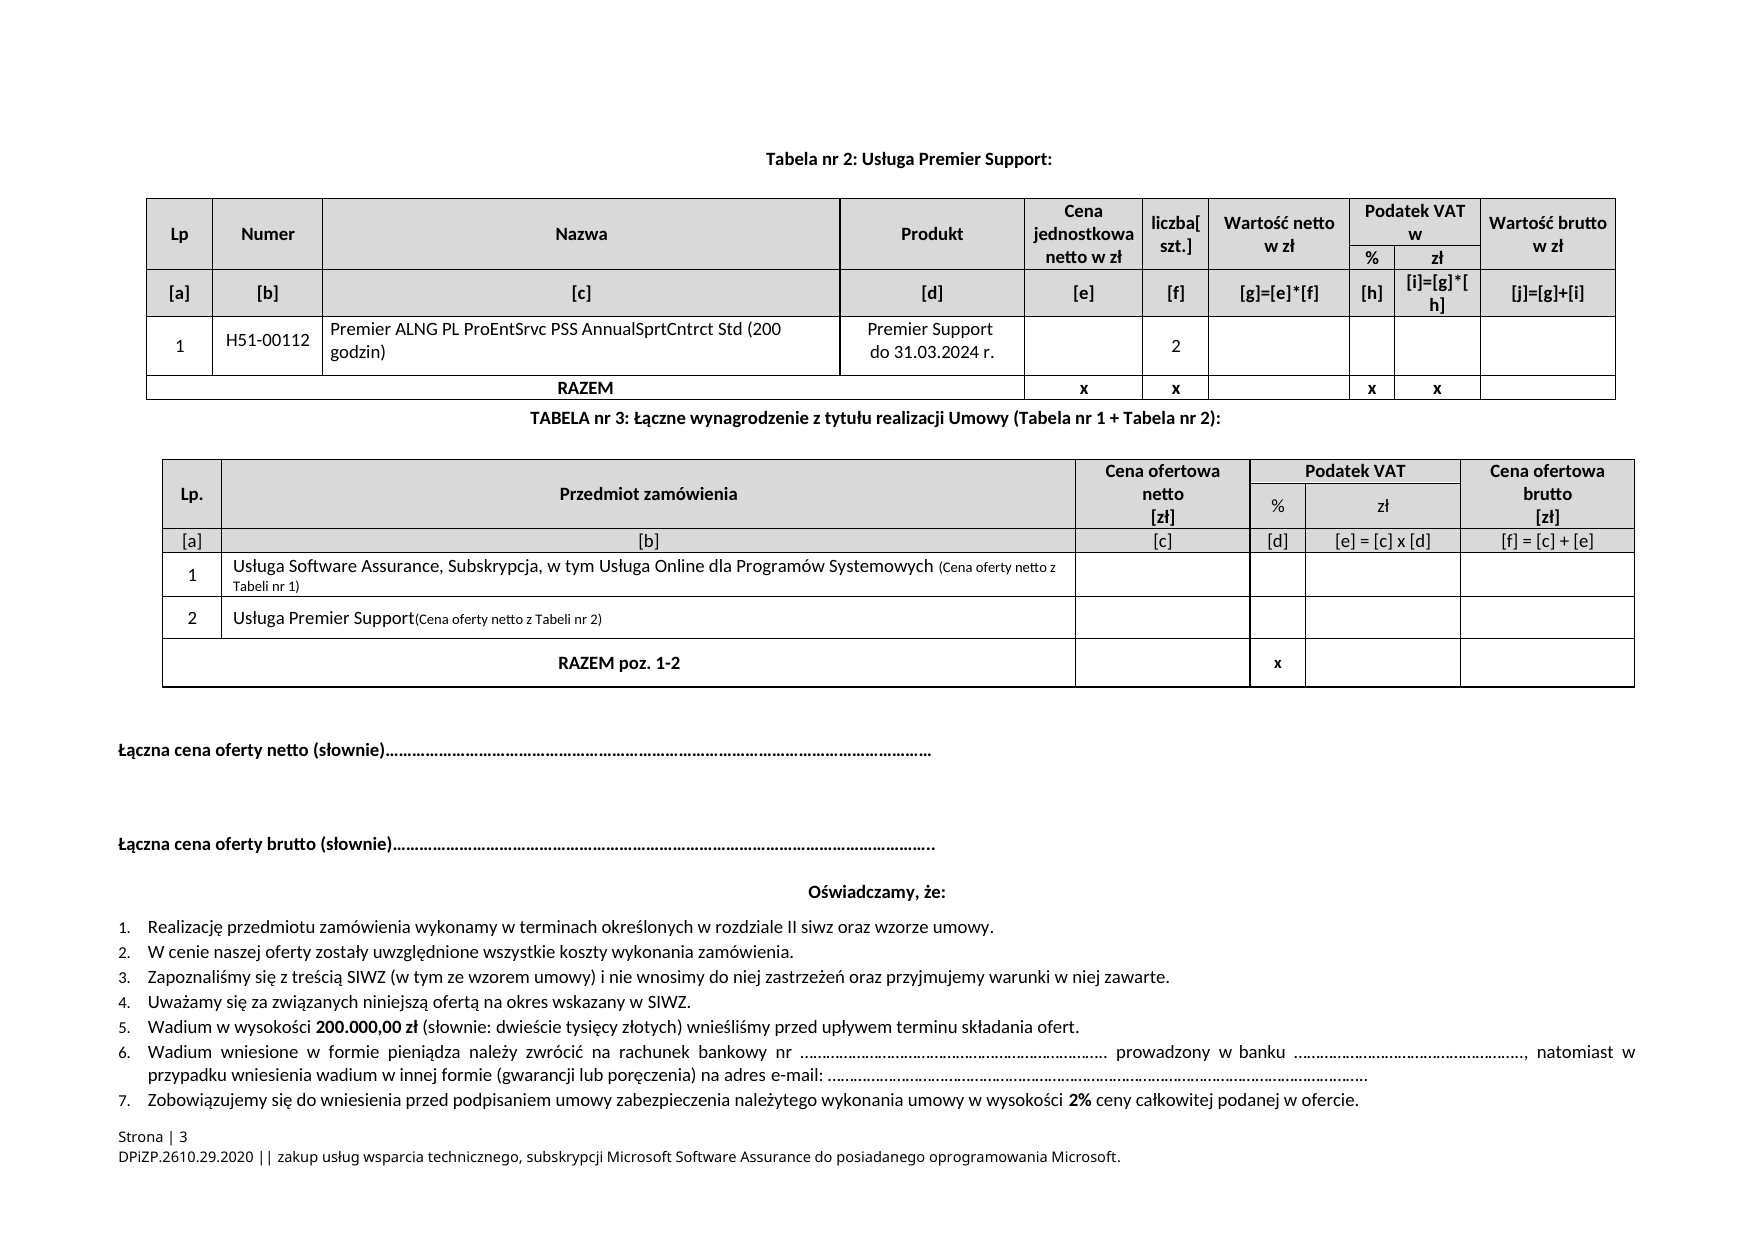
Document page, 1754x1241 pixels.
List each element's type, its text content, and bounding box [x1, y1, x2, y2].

text TABELA nr 3: Łączne wynagrodzenie z tytułu realizacji Umowy (Tabela nr 1 + Tabela nr 2): [118, 206, 1633, 429]
list Uważamy się za związanych niniejszą ofertą na okres wskazany w SIWZ. [118, 990, 1636, 1013]
table_cell % [1251, 484, 1305, 528]
table_cell x [1025, 376, 1142, 399]
table_cell [1251, 597, 1305, 638]
table_cell [b] [222, 529, 1075, 552]
table_header Produkt [841, 199, 1024, 269]
table_cell [c] [323, 270, 839, 316]
table_cell [1025, 317, 1142, 375]
table_cell x [1251, 639, 1305, 686]
text Oświadczamy, że: [118, 880, 1636, 903]
table_cell [h] [1350, 270, 1394, 316]
table_cell Usługa Software Assurance, Subskrypcja, w tym Usługa Online dla Programów Systemowych (Cena oferty netto z Tabeli nr 1) [222, 553, 1075, 596]
table_header Lp [147, 199, 212, 269]
table_header Podatek VAT w [1350, 199, 1480, 245]
table_header Wartość brutto w zł [1481, 199, 1615, 269]
table_cell zł [1306, 484, 1460, 528]
table_cell [1076, 597, 1249, 638]
table_cell [1306, 639, 1460, 686]
table_cell 1 [147, 317, 212, 375]
table_header Lp. [163, 460, 221, 528]
table_cell [1461, 597, 1634, 638]
list Wadium w wysokości 200.000,00 zł (słownie: dwieście tysięcy złotych) wnieśliśmy przed upływem terminu składania ofert. [118, 1015, 1636, 1038]
table_cell x [1350, 376, 1394, 399]
table_cell [1350, 317, 1394, 375]
table_header Wartość netto w zł [1209, 199, 1349, 269]
text Łączna cena oferty netto (słownie)…………………………………………………………………………………………………………… [118, 738, 1636, 761]
text Tabela nr 2: Usługa Premier Support: [185, 147, 1633, 170]
table_cell [f] = [c] + [e] [1461, 529, 1634, 552]
table_cell 2 [163, 597, 221, 638]
table_cell [a] [163, 529, 221, 552]
table_cell % [1350, 246, 1394, 269]
list Realizację przedmiotu zamówienia wykonamy w terminach określonych w rozdziale II siwz oraz wzorze umowy. [118, 915, 1636, 938]
table_cell [1306, 553, 1460, 596]
table_cell H51-00112 [213, 317, 322, 375]
table_cell Premier ALNG PL ProEntSrvc PSS AnnualSprtCntrct Std (200 godzin) [323, 317, 839, 375]
text Łączna cena oferty brutto (słownie)………………………………………………………………………………………………………….. [118, 832, 1636, 855]
table_cell [f] [1143, 270, 1208, 316]
list W cenie naszej oferty zostały uwzględnione wszystkie koszty wykonania zamówienia. [118, 940, 1636, 963]
table_cell RAZEM [147, 376, 1024, 399]
table_cell [1076, 553, 1249, 596]
table_cell [1481, 317, 1615, 375]
table_cell [j]=[g]+[i] [1481, 270, 1615, 316]
table_header Przedmiot zamówienia [222, 460, 1075, 528]
table_cell RAZEM poz. 1-2 [163, 639, 1075, 686]
table_header liczba[szt.] [1143, 199, 1208, 269]
table_cell x [1143, 376, 1208, 399]
table_cell [1461, 553, 1634, 596]
list Zobowiązujemy się do wniesienia przed podpisaniem umowy zabezpieczenia należytego wykonania umowy w wysokości 2% ceny całkowitej podanej w ofercie. [118, 1088, 1636, 1111]
table_cell [1306, 597, 1460, 638]
table_cell [b] [213, 270, 322, 316]
table_header Nazwa [323, 199, 839, 269]
table_header Cena jednostkowa netto w zł [1025, 199, 1142, 269]
table_header Podatek VAT [1251, 460, 1460, 482]
table_header Cena ofertowa netto [zł] [1076, 460, 1249, 528]
list Zapoznaliśmy się z treścią SIWZ (w tym ze wzorem umowy) i nie wnosimy do niej zastrzeżeń oraz przyjmujemy warunki w niej zawarte. [118, 965, 1636, 988]
table_cell [d] [841, 270, 1024, 316]
table_cell [1395, 317, 1480, 375]
table_cell [d] [1251, 529, 1305, 552]
table_cell Premier Support do 31.03.2024 r. [841, 317, 1024, 375]
table_cell [1481, 376, 1615, 399]
table_cell [1209, 317, 1349, 375]
table_header Numer [213, 199, 322, 269]
table_cell [1076, 639, 1249, 686]
table_cell [e] = [c] x [d] [1306, 529, 1460, 552]
table_cell 1 [163, 553, 221, 596]
table_cell [1251, 553, 1305, 596]
table_cell [1209, 376, 1349, 399]
table_cell 2 [1143, 317, 1208, 375]
table_cell [1461, 639, 1634, 686]
table_header Cena ofertowa brutto [zł] [1461, 460, 1634, 528]
table_cell Usługa Premier Support(Cena oferty netto z Tabeli nr 2) [222, 597, 1075, 638]
table_cell [c] [1076, 529, 1249, 552]
table_cell [e] [1025, 270, 1142, 316]
table_cell [i]=[g]*[h] [1395, 270, 1480, 316]
table_cell [a] [147, 270, 212, 316]
table_cell x [1395, 376, 1480, 399]
table_cell [g]=[e]*[f] [1209, 270, 1349, 316]
list Wadium wniesione w formie pieniądza należy zwrócić na rachunek bankowy nr …………………………………………………………….. prowadzony w banku …………………………………………….., natomiast w przypadku wniesienia wadium w innej formie (gwarancji lub poręczenia) na adres e-mail: …………………………………………………………………………………………………………….. [118, 1040, 1636, 1086]
table_cell zł [1395, 246, 1480, 269]
